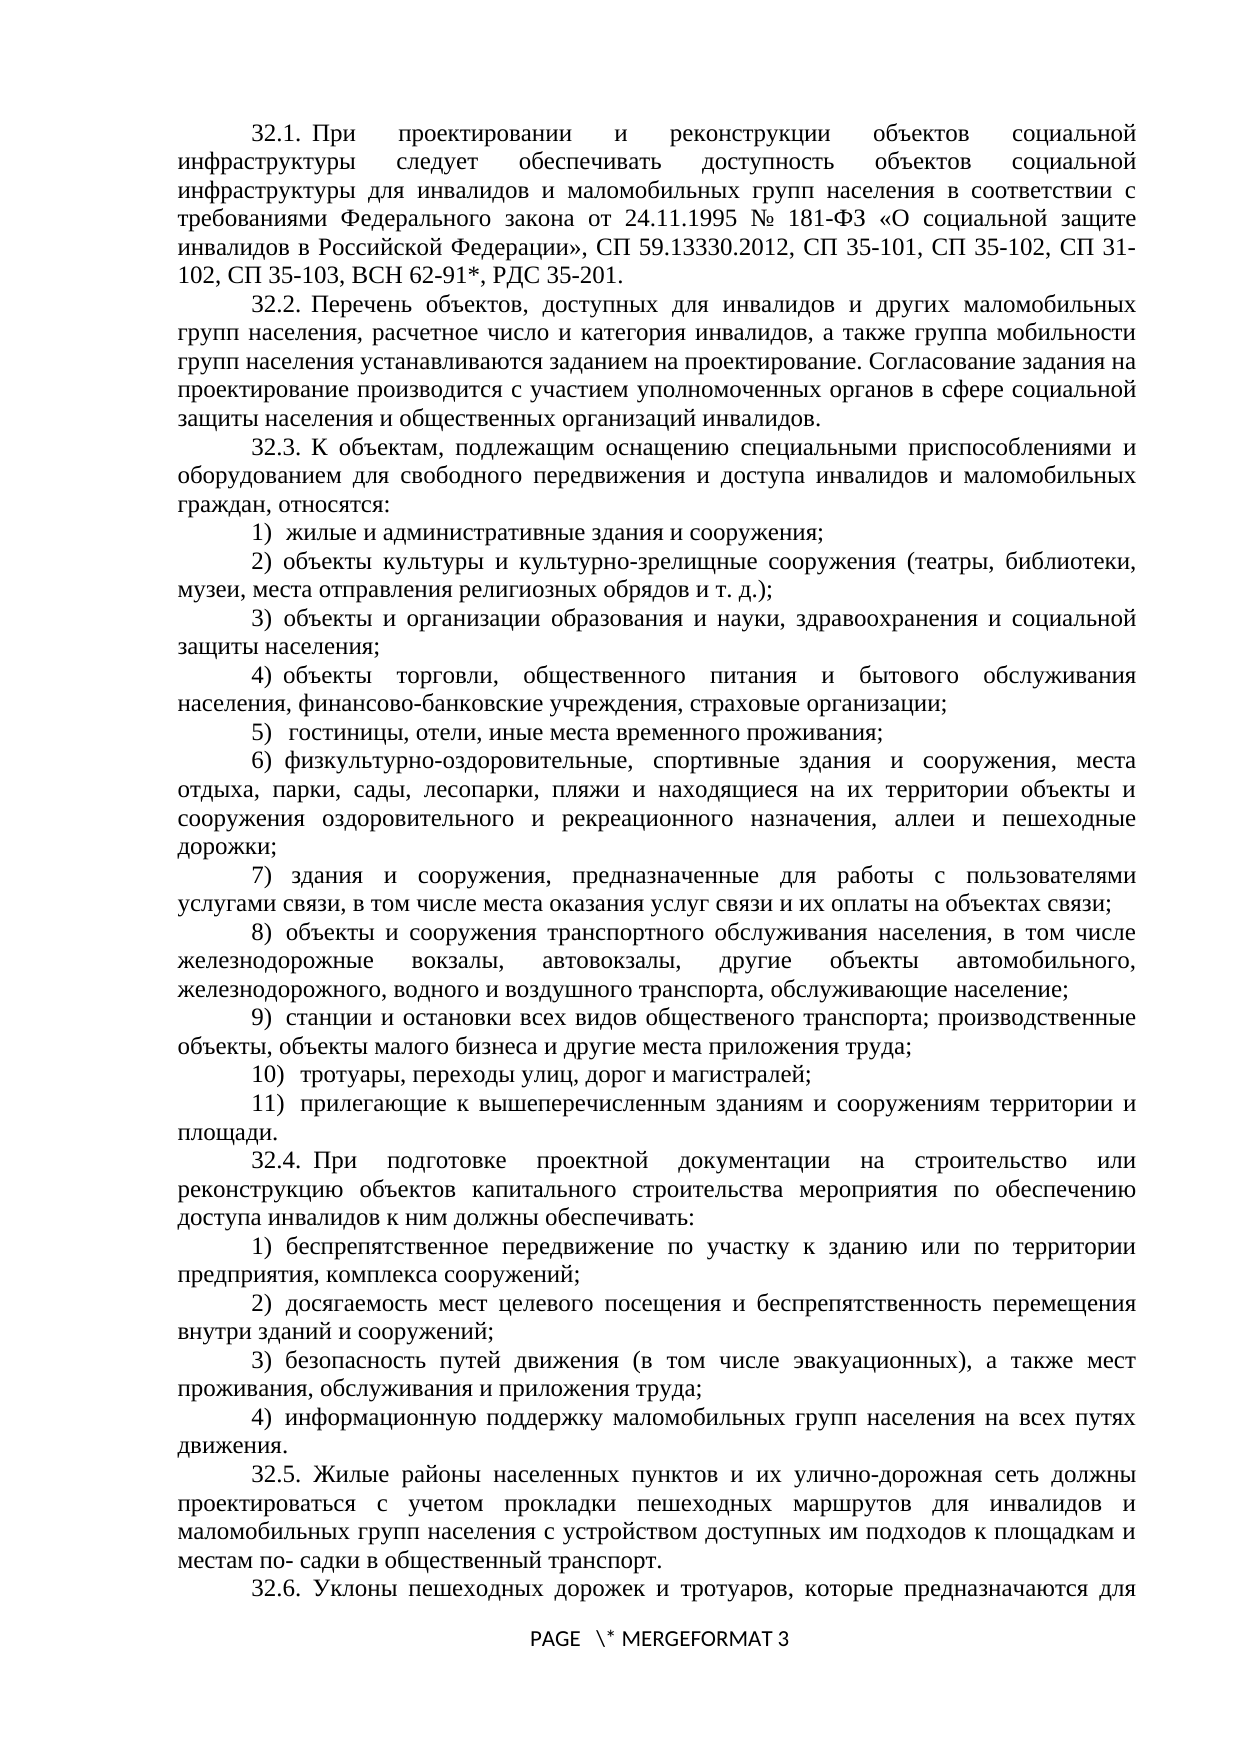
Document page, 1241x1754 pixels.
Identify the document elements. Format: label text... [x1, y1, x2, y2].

list безопасность путей движения (в том числе эвакуационных), а также мест проживания, обслуживания и приложения труда; [177, 1345, 1137, 1402]
list объекты торговли, общественного питания и бытового обслуживания населения, финансово-банковские учреждения, страховые организации; [177, 660, 1137, 717]
list гостиницы, отели, иные места временного проживания; [177, 717, 1137, 746]
list информационную поддержку маломобильных групп населения на всех путях движения. [177, 1402, 1137, 1459]
list прилегающие к вышеперечисленным зданиям и сооружениям территории и площади. [177, 1088, 1137, 1146]
list объекты и сооружения транспортного обслуживания населения, в том числе железнодорожные вокзалы, автовокзалы, другие объекты автомобильного, железнодорожного, водного и воздушного транспорта, обслуживающие население; [177, 917, 1137, 1003]
list Перечень объектов, доступных для инвалидов и других маломобильных групп населения, расчетное число и категория инвалидов, а также группа мобильности групп населения устанавливаются заданием на проектирование. Согласование задания на проектирование производится с участием уполномоченных органов в сфере социальной защиты населения и общественных организаций инвалидов. [177, 289, 1137, 432]
list жилые и административные здания и сооружения; [177, 518, 1137, 546]
list При подготовке проектной документации на строительство или реконструкцию объектов капитального строительства мероприятия по обеспечению доступа инвалидов к ним должны обеспечивать: [177, 1146, 1137, 1231]
list объекты и организации образования и науки, здравоохранения и социальной защиты населения; [177, 603, 1137, 660]
list При проектировании и реконструкции объектов социальной инфраструктуры следует обеспечивать доступность объектов социальной инфраструктуры для инвалидов и маломобильных групп населения в соответствии с требованиями Федерального закона от 24.11.1995 № 181-ФЗ «О социальной защите инвалидов в Российской Федерации», СП 59.13330.2012, СП 35-101, СП 35-102, СП 31-102, СП 35-103, ВСН 62-91*, РДС 35-201. [177, 118, 1137, 289]
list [177, 1574, 1137, 1602]
list станции и остановки всех видов общественого транспорта; производственные объекты, объекты малого бизнеса и другие места приложения труда; [177, 1003, 1137, 1060]
list объекты культуры и культурно-зрелищные сооружения (театры, библиотеки, музеи, места отправления религиозных обрядов и т. д.); [177, 546, 1137, 603]
list физкультурно-оздоровительные, спортивные здания и сооружения, места отдыха, парки, сады, лесопарки, пляжи и находящиеся на их территории объекты и сооружения оздоровительного и рекреационного назначения, аллеи и пешеходные дорожки; [177, 746, 1137, 860]
list Жилые районы населенных пунктов и их улично-дорожная сеть должны проектироваться с учетом прокладки пешеходных маршрутов для инвалидов и маломобильных групп населения с устройством доступных им подходов к площадкам и местам по- садки в общественный транспорт. [177, 1459, 1137, 1574]
list К объектам, подлежащим оснащению специальными приспособлениями и оборудованием для свободного передвижения и доступа инвалидов и маломобильных граждан, относятся: [177, 432, 1137, 518]
list здания и сооружения, предназначенные для работы с пользователями услугами связи, в том числе места оказания услуг связи и их оплаты на объектах связи; [177, 860, 1137, 917]
list беспрепятственное передвижение по участку к зданию или по территории предприятия, комплекса сооружений; [177, 1231, 1137, 1288]
list тротуары, переходы улиц, дорог и магистралей; [177, 1060, 1137, 1088]
list досягаемость мест целевого посещения и беспрепятственность перемещения внутри зданий и сооружений; [177, 1288, 1137, 1345]
